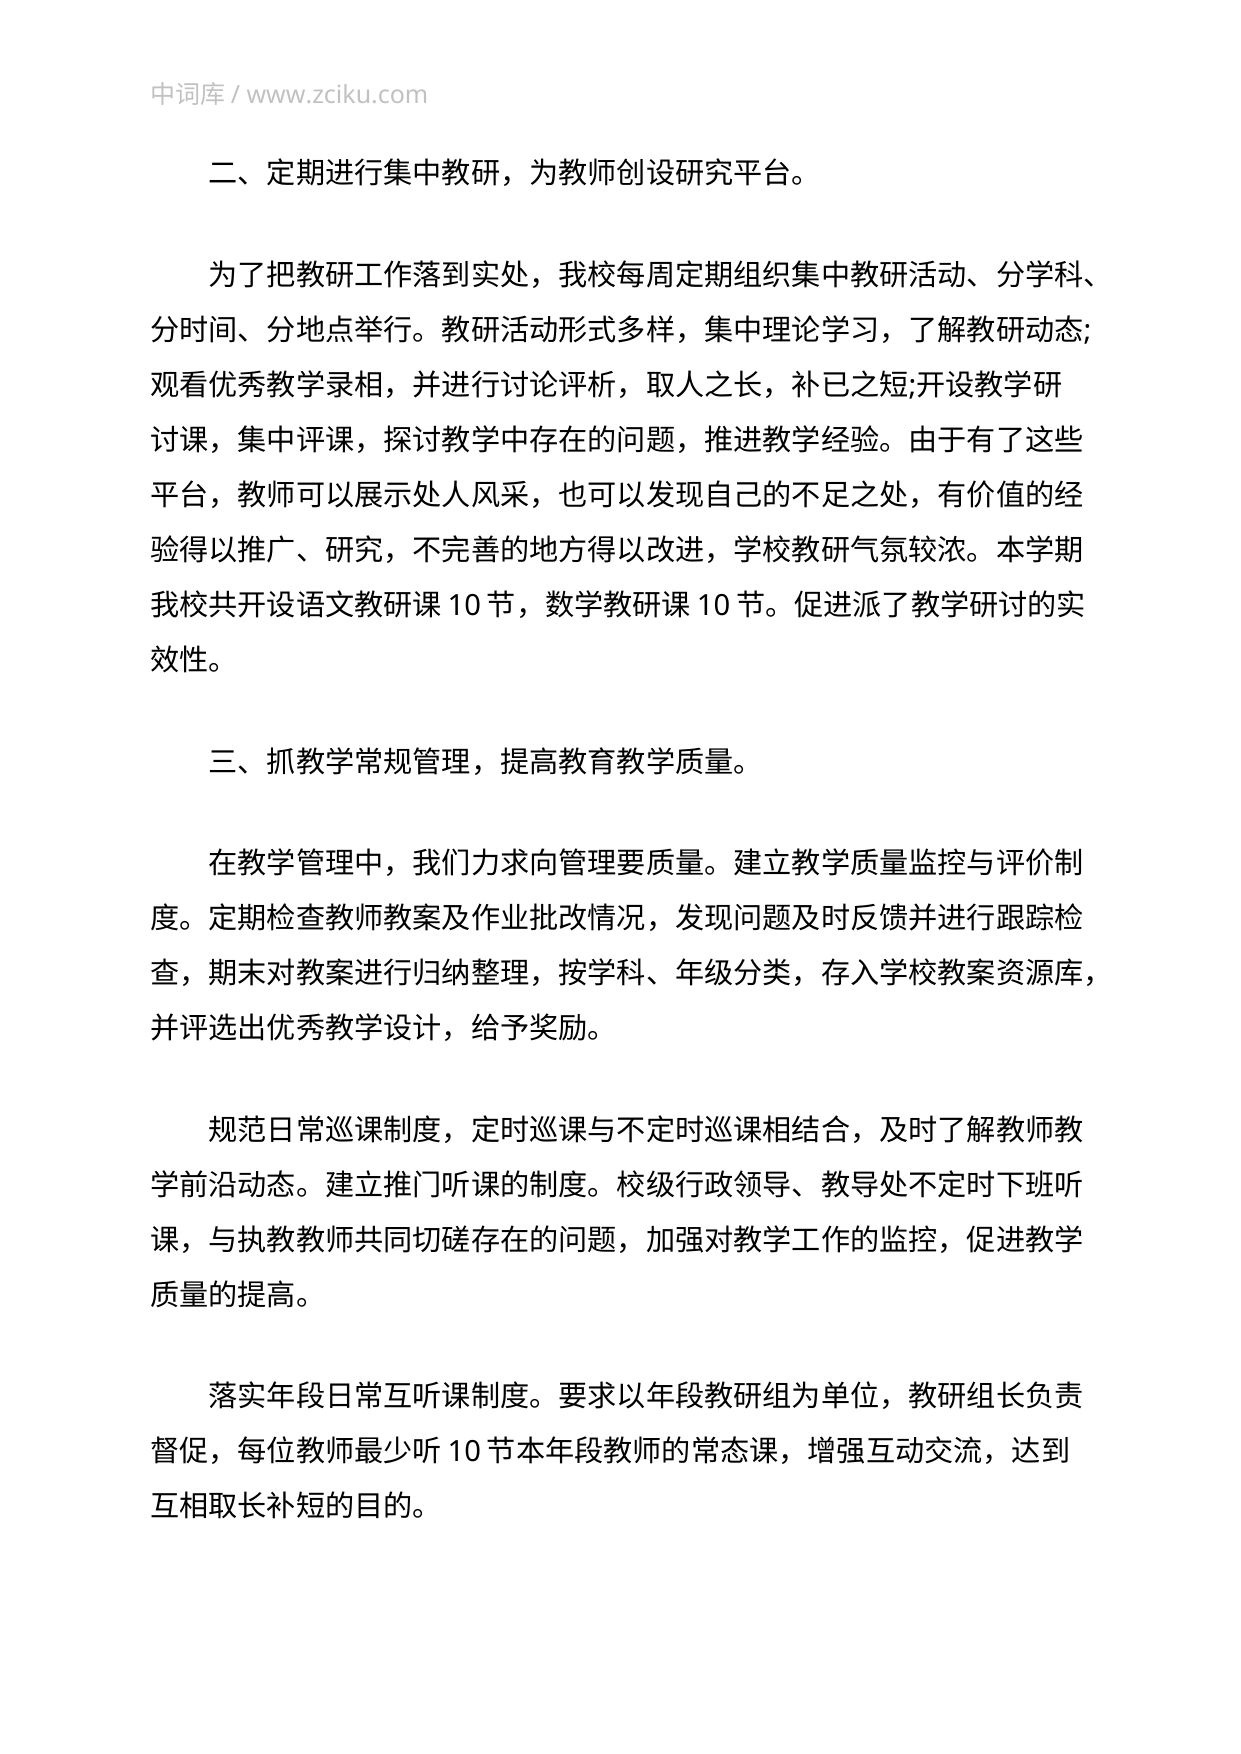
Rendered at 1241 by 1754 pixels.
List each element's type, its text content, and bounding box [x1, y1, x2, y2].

text 为了把教研工作落到实处，我校每周定期组织集中教研活动、分学科、分时间、分地点举行。教研活动形式多样，集中理论学习，了解教研动态;观看优秀教学录相，并进行讨论评析，取人之长，补已之短;开设教学研讨课，集中评课，探讨教学中存在的问题，推进教学经验。由于有了这些平台，教师可以展示处人风采，也可以发现自己的不足之处，有价值的经验得以推广、研究，不完善的地方得以改进，学校教研气氛较浓。本学期我校共开设语文教研课10节，数学教研课10节。促进派了教学研讨的实效性。 [150, 252, 1090, 679]
text 二、定期进行集中教研，为教师创设研究平台。 [150, 150, 1090, 192]
text 规范日常巡课制度，定时巡课与不定时巡课相结合，及时了解教师教学前沿动态。建立推门听课的制度。校级行政领导、教导处不定时下班听课，与执教教师共同切磋存在的问题，加强对教学工作的监控，促进教学质量的提高。 [150, 1106, 1090, 1313]
text 落实年段日常互听课制度。要求以年段教研组为单位，教研组长负责督促，每位教师最少听10节本年段教师的常态课，增强互动交流，达到互相取长补短的目的。 [150, 1373, 1090, 1525]
text 三、抓教学常规管理，提高教育教学质量。 [150, 738, 1090, 780]
text 在教学管理中，我们力求向管理要质量。建立教学质量监控与评价制度。定期检查教师教案及作业批改情况，发现问题及时反馈并进行跟踪检查，期末对教案进行归纳整理，按学科、年级分类，存入学校教案资源库，并评选出优秀教学设计，给予奖励。 [150, 840, 1090, 1047]
